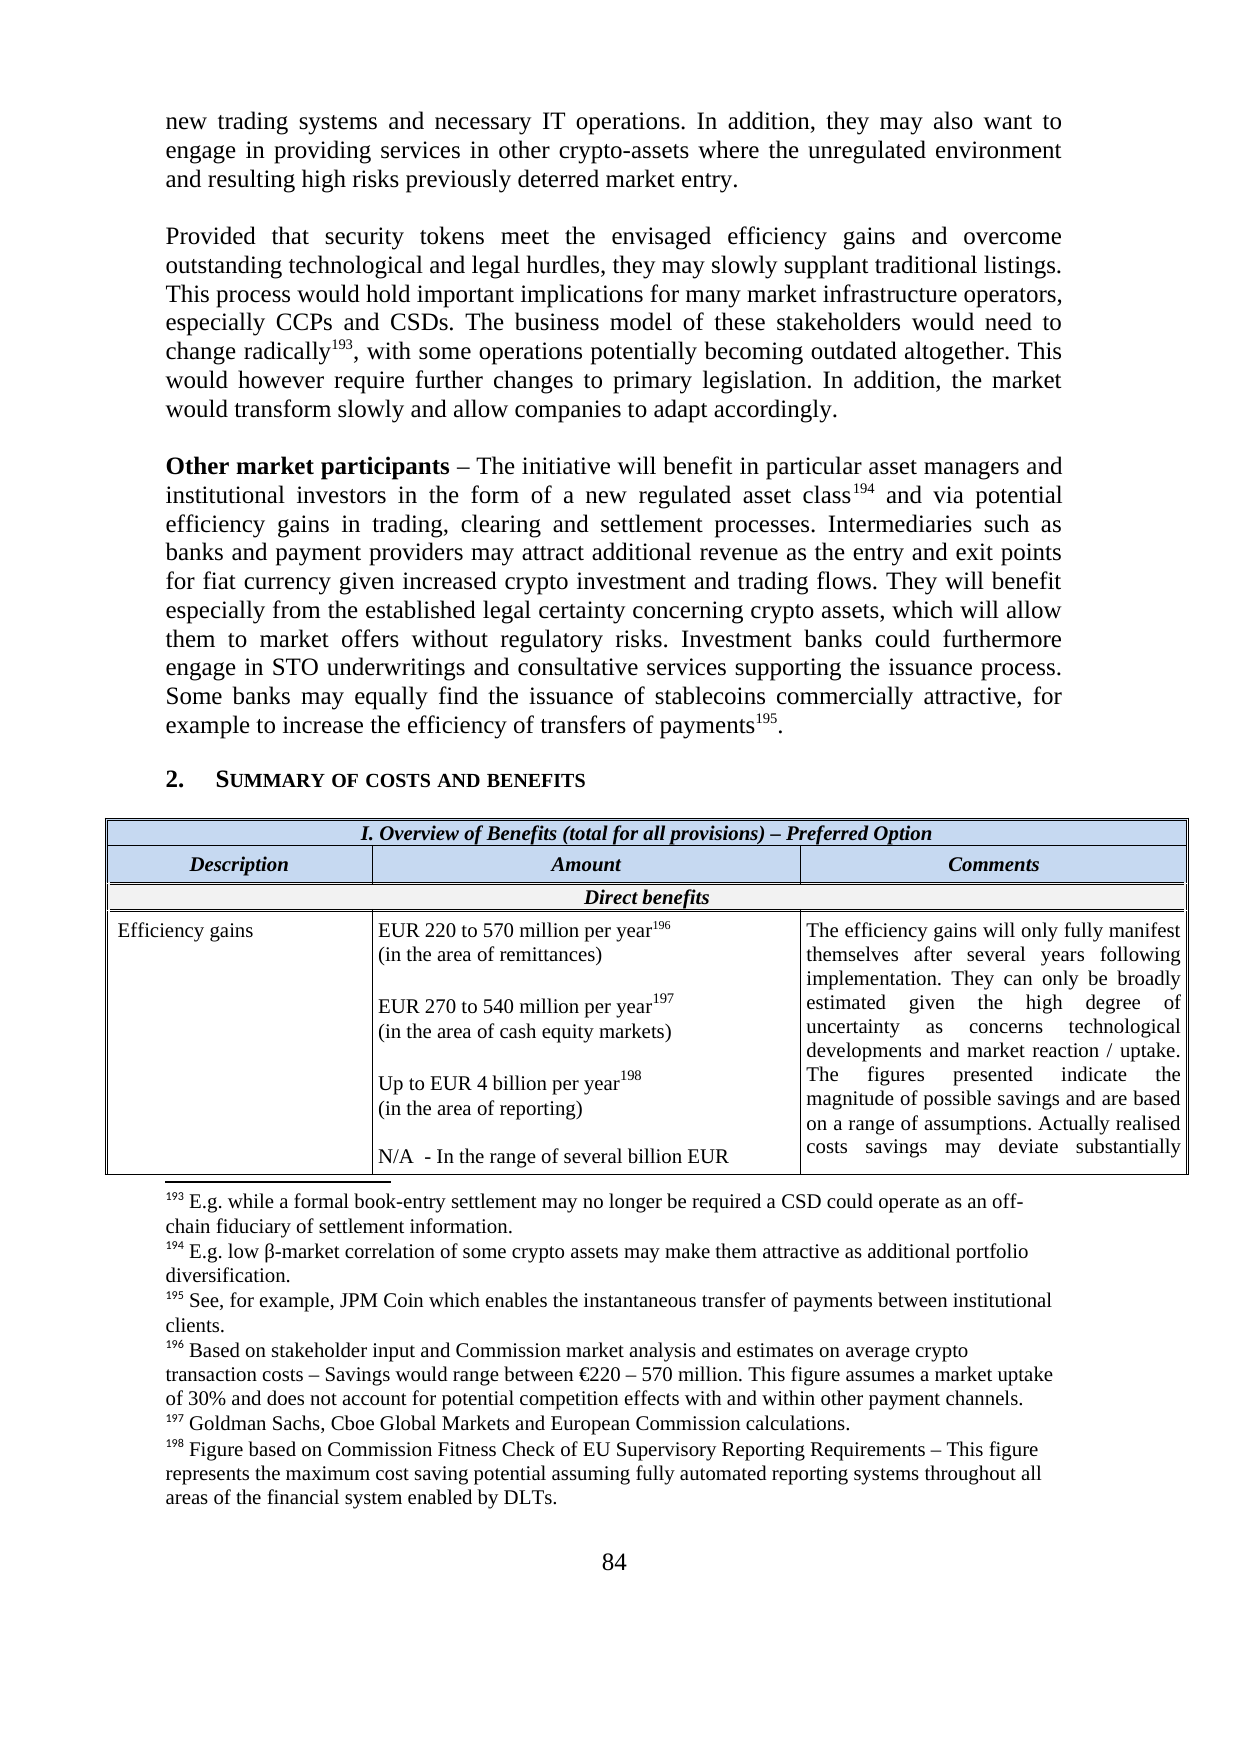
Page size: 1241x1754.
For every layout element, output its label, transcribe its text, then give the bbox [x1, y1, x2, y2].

table_cell Efficiency gains [106, 909, 372, 1174]
table_cell The efficiency gains will only fully manifest themselves after several years following implementation. They can only be broadly estimated given the high degree of uncertainty as concerns technological developments and market reaction / uptake. The figures presented indicate the magnitude of possible savings and are based on a range of assumptions. Actually realised costs savings may deviate substantially (both up and down). There will also be positive impacts due to increase competition and innovation that are not accounted for in these figures (e.g. smart contracts based on DLT systems; they hold the potential to greatly lower legal costs across various economic activities) [801, 909, 1187, 1174]
table_cell Comments [801, 846, 1186, 882]
table_cell Amount [373, 846, 800, 882]
subtitle Summary of costs and benefits [165, 764, 1063, 792]
table_cell Direct benefits [108, 882, 1186, 909]
table_cell EUR 220 to 570 million per year (in the area of remittances) EUR 270 to 540 million per year (in the area of cash equity markets) Up to EUR 4 billion per year (in the area of reporting) N/A - In the range of several billion EUR (in the areas of clearing, settlement, collateral management and other intermediary functions) €15 to 19 billion per year (estimate of banks’ infrastructure cost savings in relation to cross-border payments, securities trading and regulatory compliance – captures parts of other efficiency gains) [373, 912, 800, 1174]
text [165, 106, 1063, 192]
table_cell Description [108, 846, 372, 882]
text Other market participants – The initiative will benefit in particular asset managers and institutional investors in the form of a new regulated asset class and via potential efficiency gains in trading, clearing and settlement processes. Intermediaries such as banks and payment providers may attract additional revenue as the entry and exit points for fiat currency given increased crypto investment and trading flows. They will benefit especially from the established legal certainty concerning crypto assets, which will allow them to market offers without regulatory risks. Investment banks could furthermore engage in STO underwritings and consultative services supporting the issuance process. Some banks may equally find the issuance of stablecoins commercially attractive, for example to increase the efficiency of transfers of payments. [165, 451, 1063, 739]
text Provided that security tokens meet the envisaged efficiency gains and overcome outstanding technological and legal hurdles, they may slowly supplant traditional listings. This process would hold important implications for many market infrastructure operators, especially CCPs and CSDs. The business model of these stakeholders would need to change radically, with some operations potentially becoming outdated altogether. This would however require further changes to primary legislation. In addition, the market would transform slowly and allow companies to adapt accordingly. [165, 221, 1063, 422]
table_header I. Overview of Benefits (total for all provisions) – Preferred Option [108, 821, 1186, 845]
